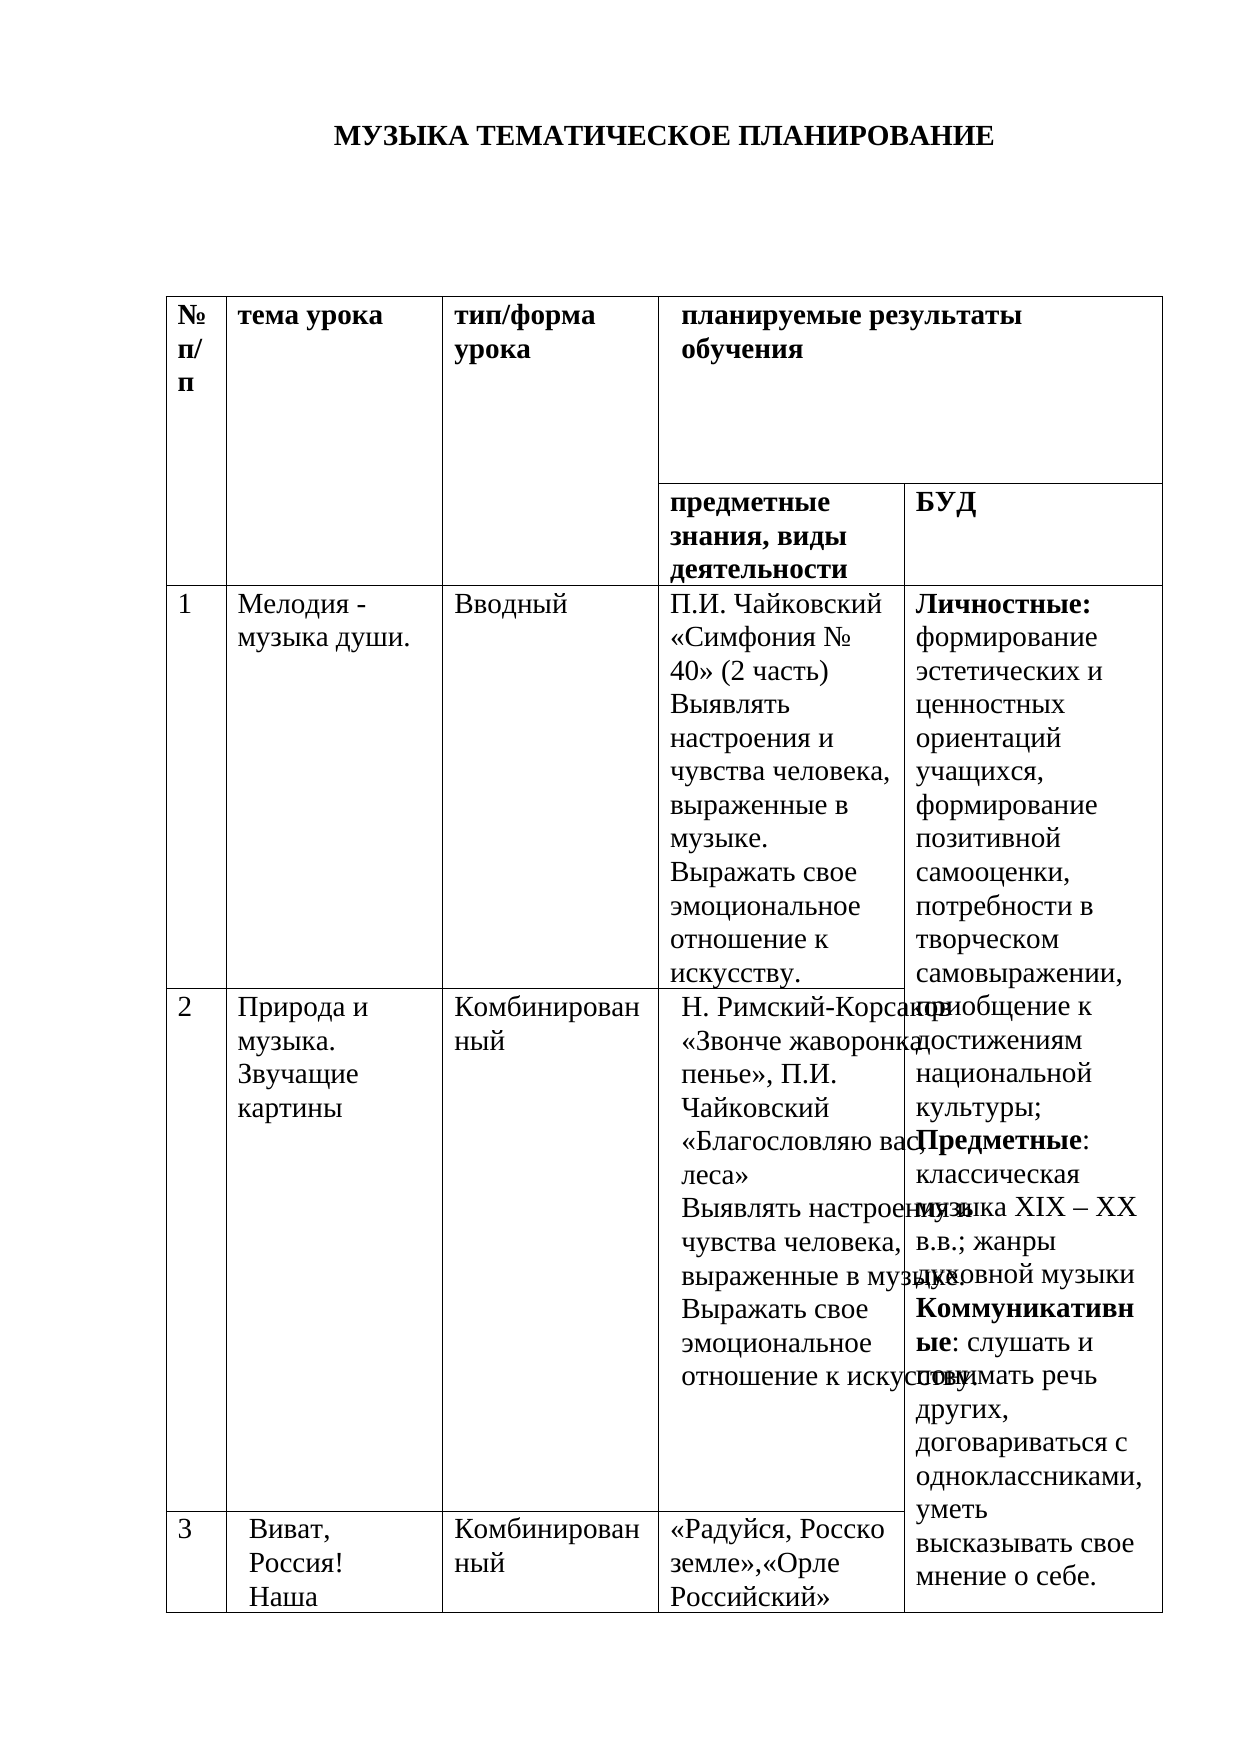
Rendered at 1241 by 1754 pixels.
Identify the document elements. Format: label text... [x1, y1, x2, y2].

table_cell 1 [167, 586, 226, 988]
table_cell [227, 1512, 442, 1612]
table_cell БУД [905, 484, 1162, 585]
table_header № п/п [167, 297, 226, 585]
table_header тема урока [227, 297, 442, 585]
table_cell Мелодия - музыка души. [227, 586, 442, 988]
table_cell Комбинированный [443, 1512, 658, 1612]
table_cell Комбинированный [443, 989, 658, 1511]
table_cell 2 [167, 989, 226, 1511]
table_cell [659, 989, 904, 1511]
table_cell Природа и музыка. Звучащие картины [227, 989, 442, 1511]
table_header [659, 297, 1162, 483]
table_cell 3 [167, 1512, 226, 1612]
table_cell Вводный [443, 586, 658, 988]
table_cell предметные знания, виды деятельности [659, 484, 904, 585]
table_cell П.И. Чайковский «Симфония № 40» (2 часть) Выявлять настроения и чувства человека, выраженные в музыке. Выражать свое эмоциональное отношение к искусству. [659, 586, 904, 988]
table_cell Личностные: формирование эстетических и ценностных ориентаций учащихся, формирование позитивной самооценки, потребности в творческом самовыражении, приобщение к достижениям национальной культуры; Предметные: классическая музыка XIX – XX в.в.; жанры духовной музыки Коммуникативные: слушать и понимать речь других, договариваться с одноклассниками, уметь высказывать свое мнение о себе. [905, 586, 1162, 1612]
table_header тип/форма урока [443, 297, 658, 585]
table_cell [659, 1512, 904, 1612]
text МУЗЫКА ТЕМАТИЧЕСКОЕ ПЛАНИРОВАНИЕ [177, 118, 1152, 152]
